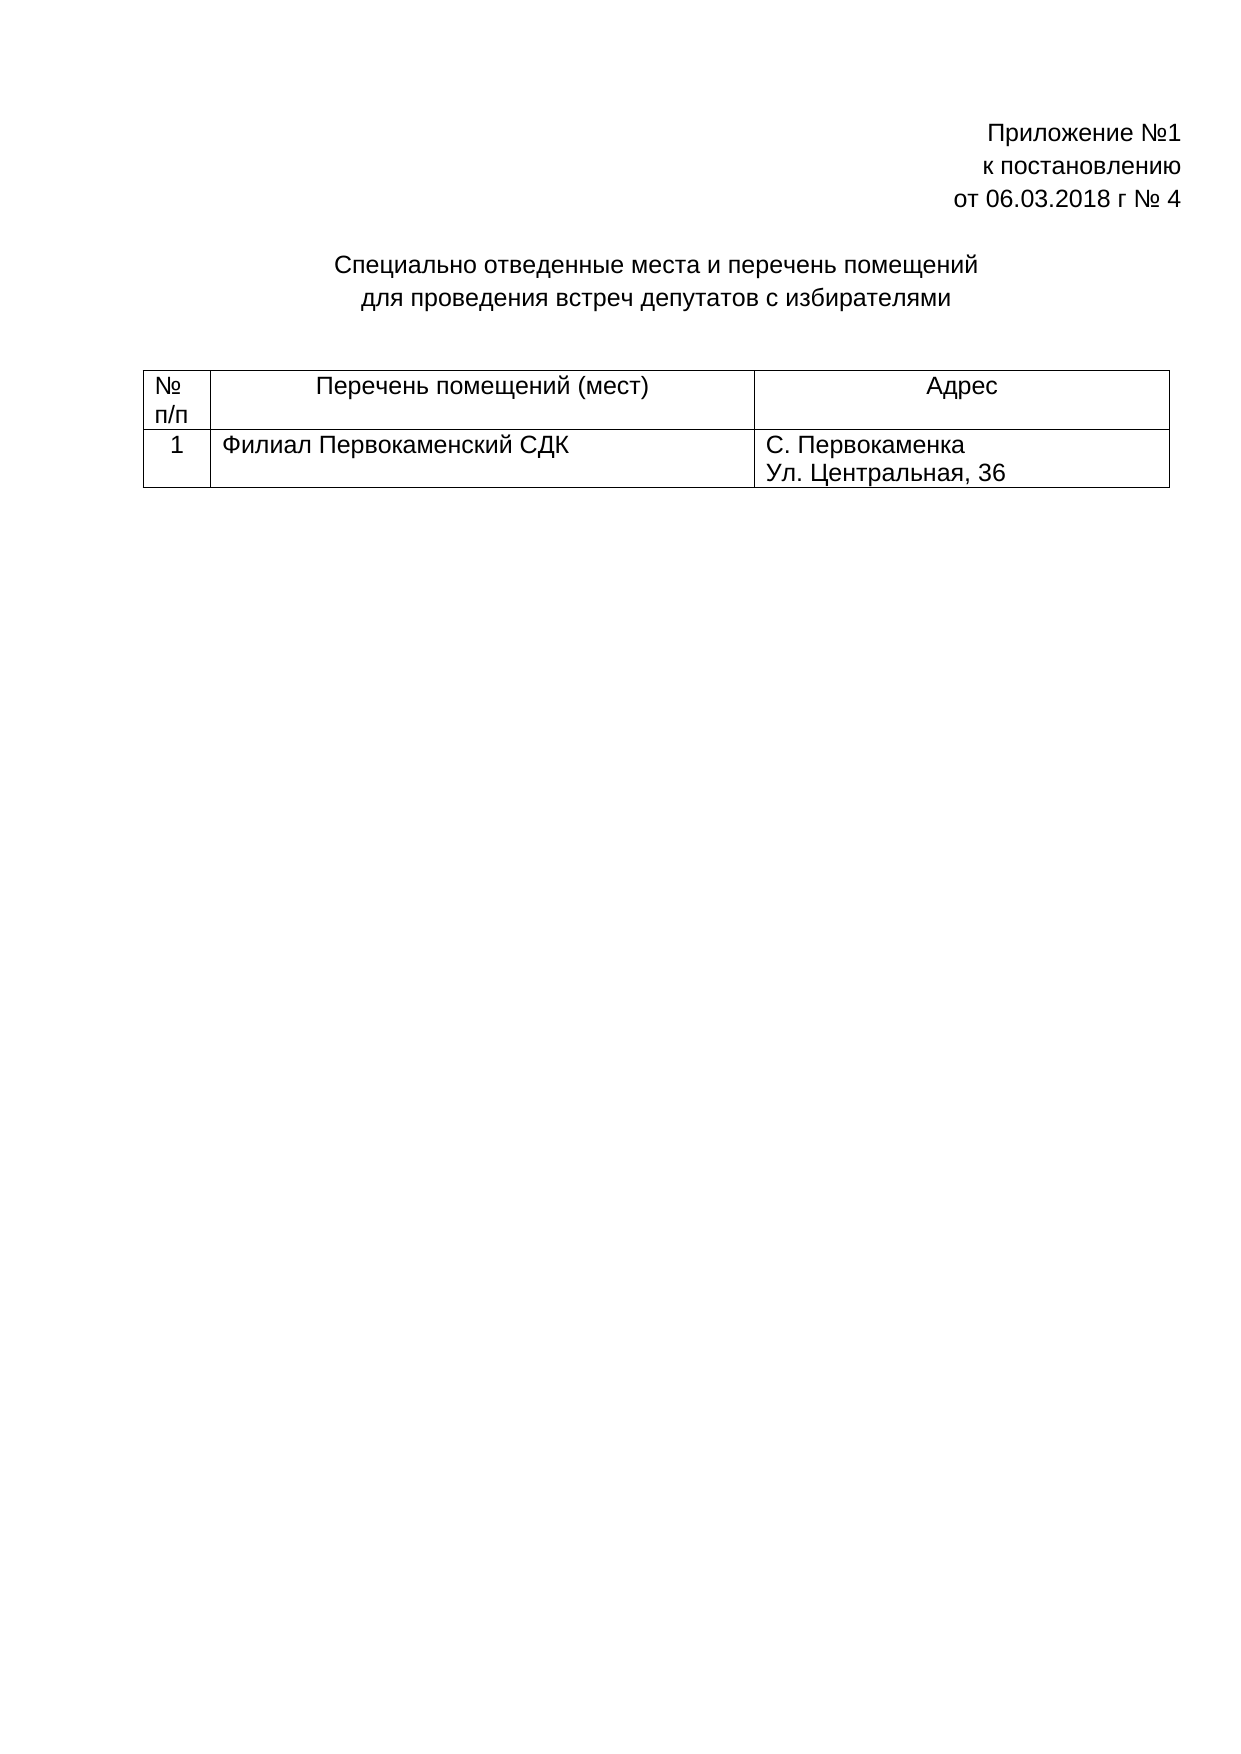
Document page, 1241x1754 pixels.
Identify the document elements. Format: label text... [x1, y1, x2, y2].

text от 06.03.2018 г № 4 [131, 184, 1181, 213]
table_header № п/п [144, 371, 210, 429]
table_cell 1 [144, 430, 210, 487]
text Специально отведенные места и перечень помещений [131, 250, 1181, 279]
text для проведения встреч депутатов с избирателями [131, 283, 1181, 312]
table_cell С. Первокаменка Ул. Центральная, 36 [755, 430, 1169, 487]
table_cell Филиал Первокаменский СДК [211, 430, 754, 487]
text к постановлению [131, 151, 1181, 180]
text Приложение №1 [131, 118, 1181, 147]
table_header Перечень помещений (мест) [211, 371, 754, 429]
table_header Адрес [755, 371, 1169, 429]
